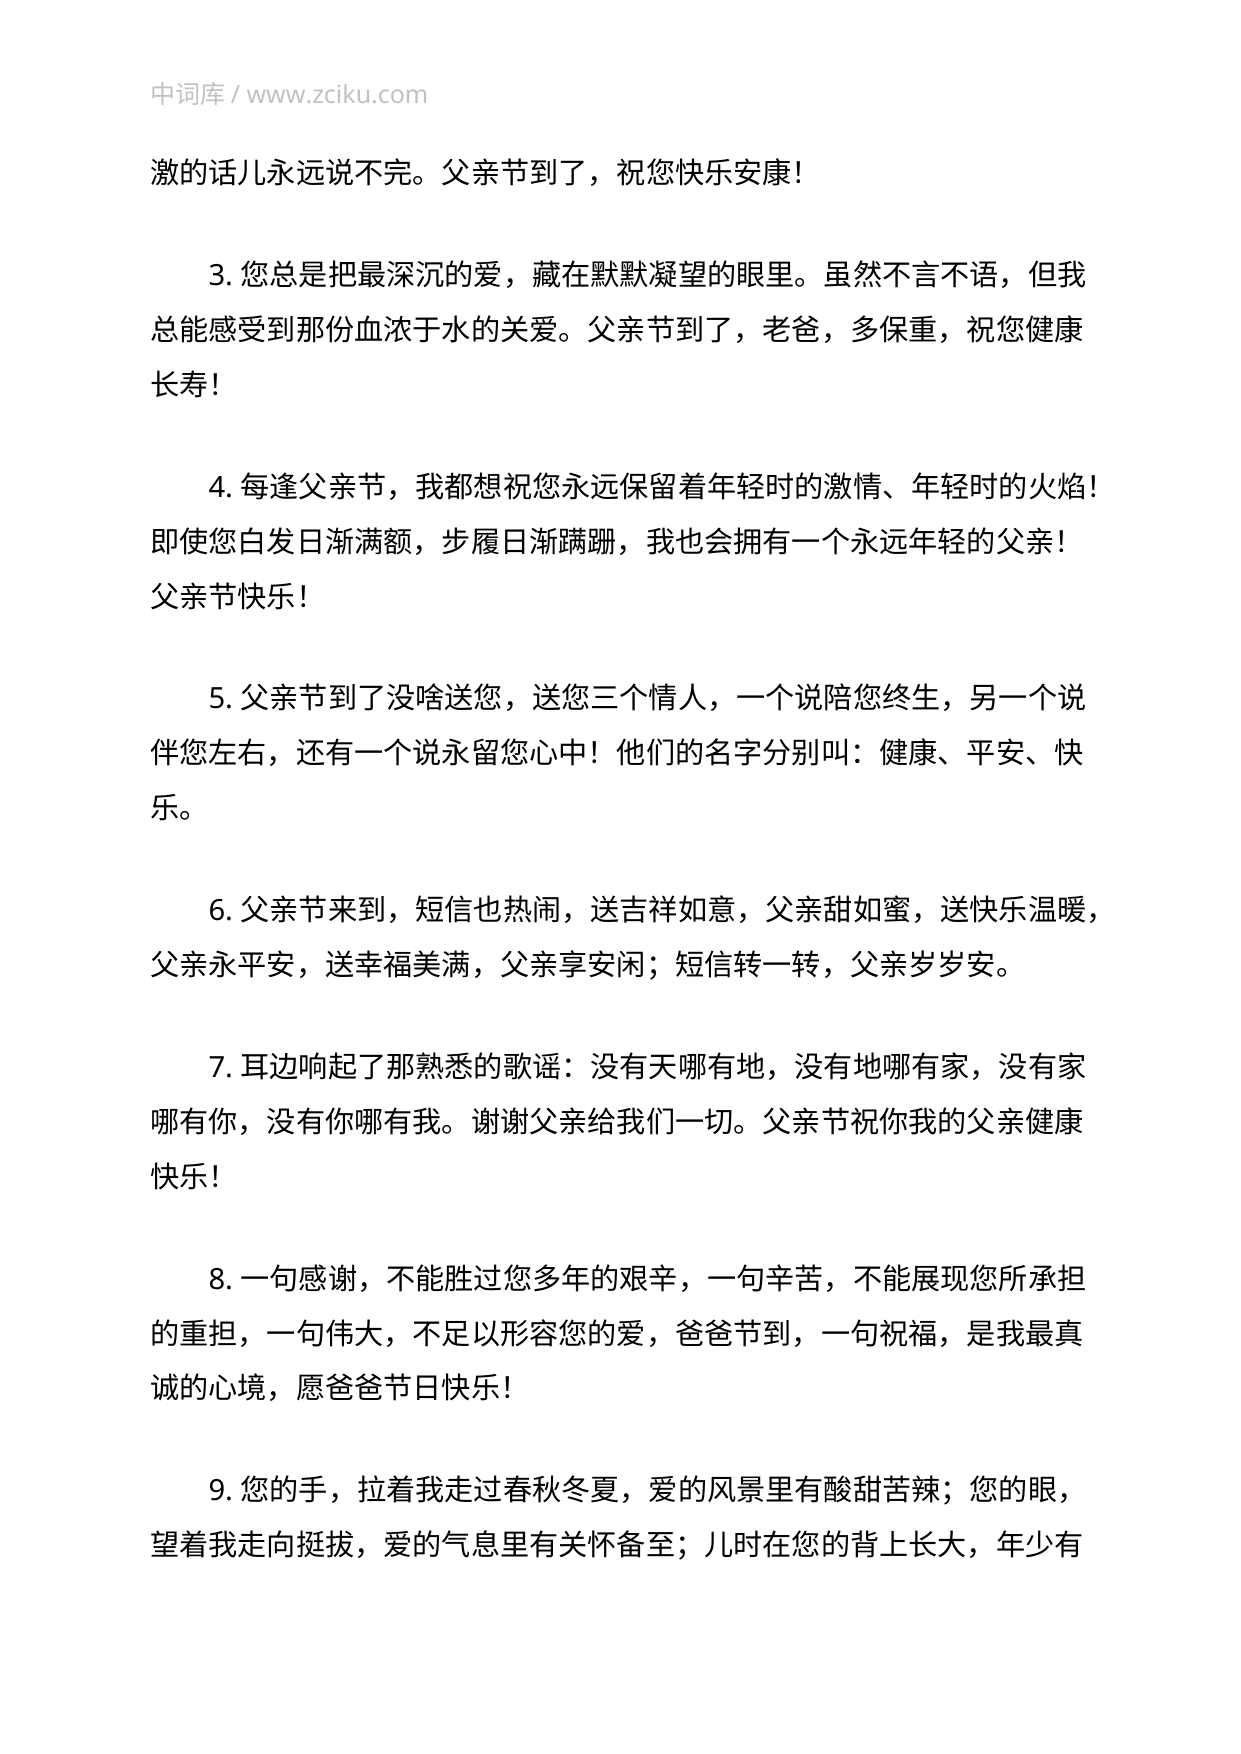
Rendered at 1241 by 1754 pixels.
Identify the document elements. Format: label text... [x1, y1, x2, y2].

text 8. 一句感谢，不能胜过您多年的艰辛，一句辛苦，不能展现您所承担的重担，一句伟大，不足以形容您的爱，爸爸节到，一句祝福，是我最真诚的心境，愿爸爸节日快乐！ [150, 1255, 1090, 1407]
text 6. 父亲节来到，短信也热闹，送吉祥如意，父亲甜如蜜，送快乐温暖，父亲永平安，送幸福美满，父亲享安闲；短信转一转，父亲岁岁安。 [150, 887, 1090, 984]
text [150, 1467, 1090, 1564]
text 7. 耳边响起了那熟悉的歌谣：没有天哪有地，没有地哪有家，没有家哪有你，没有你哪有我。谢谢父亲给我们一切。父亲节祝你我的父亲健康快乐！ [150, 1043, 1090, 1196]
text 3. 您总是把最深沉的爱，藏在默默凝望的眼里。虽然不言不语，但我总能感受到那份血浓于水的关爱。父亲节到了，老爸，多保重，祝您健康长寿！ [150, 252, 1090, 404]
text 5. 父亲节到了没啥送您，送您三个情人，一个说陪您终生，另一个说伴您左右，还有一个说永留您心中！他们的名字分别叫：健康、平安、快乐。 [150, 675, 1090, 827]
text 4. 每逢父亲节，我都想祝您永远保留着年轻时的激情、年轻时的火焰！即使您白发日渐满额，步履日渐蹒跚，我也会拥有一个永远年轻的父亲！父亲节快乐！ [150, 463, 1090, 616]
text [150, 150, 1090, 192]
